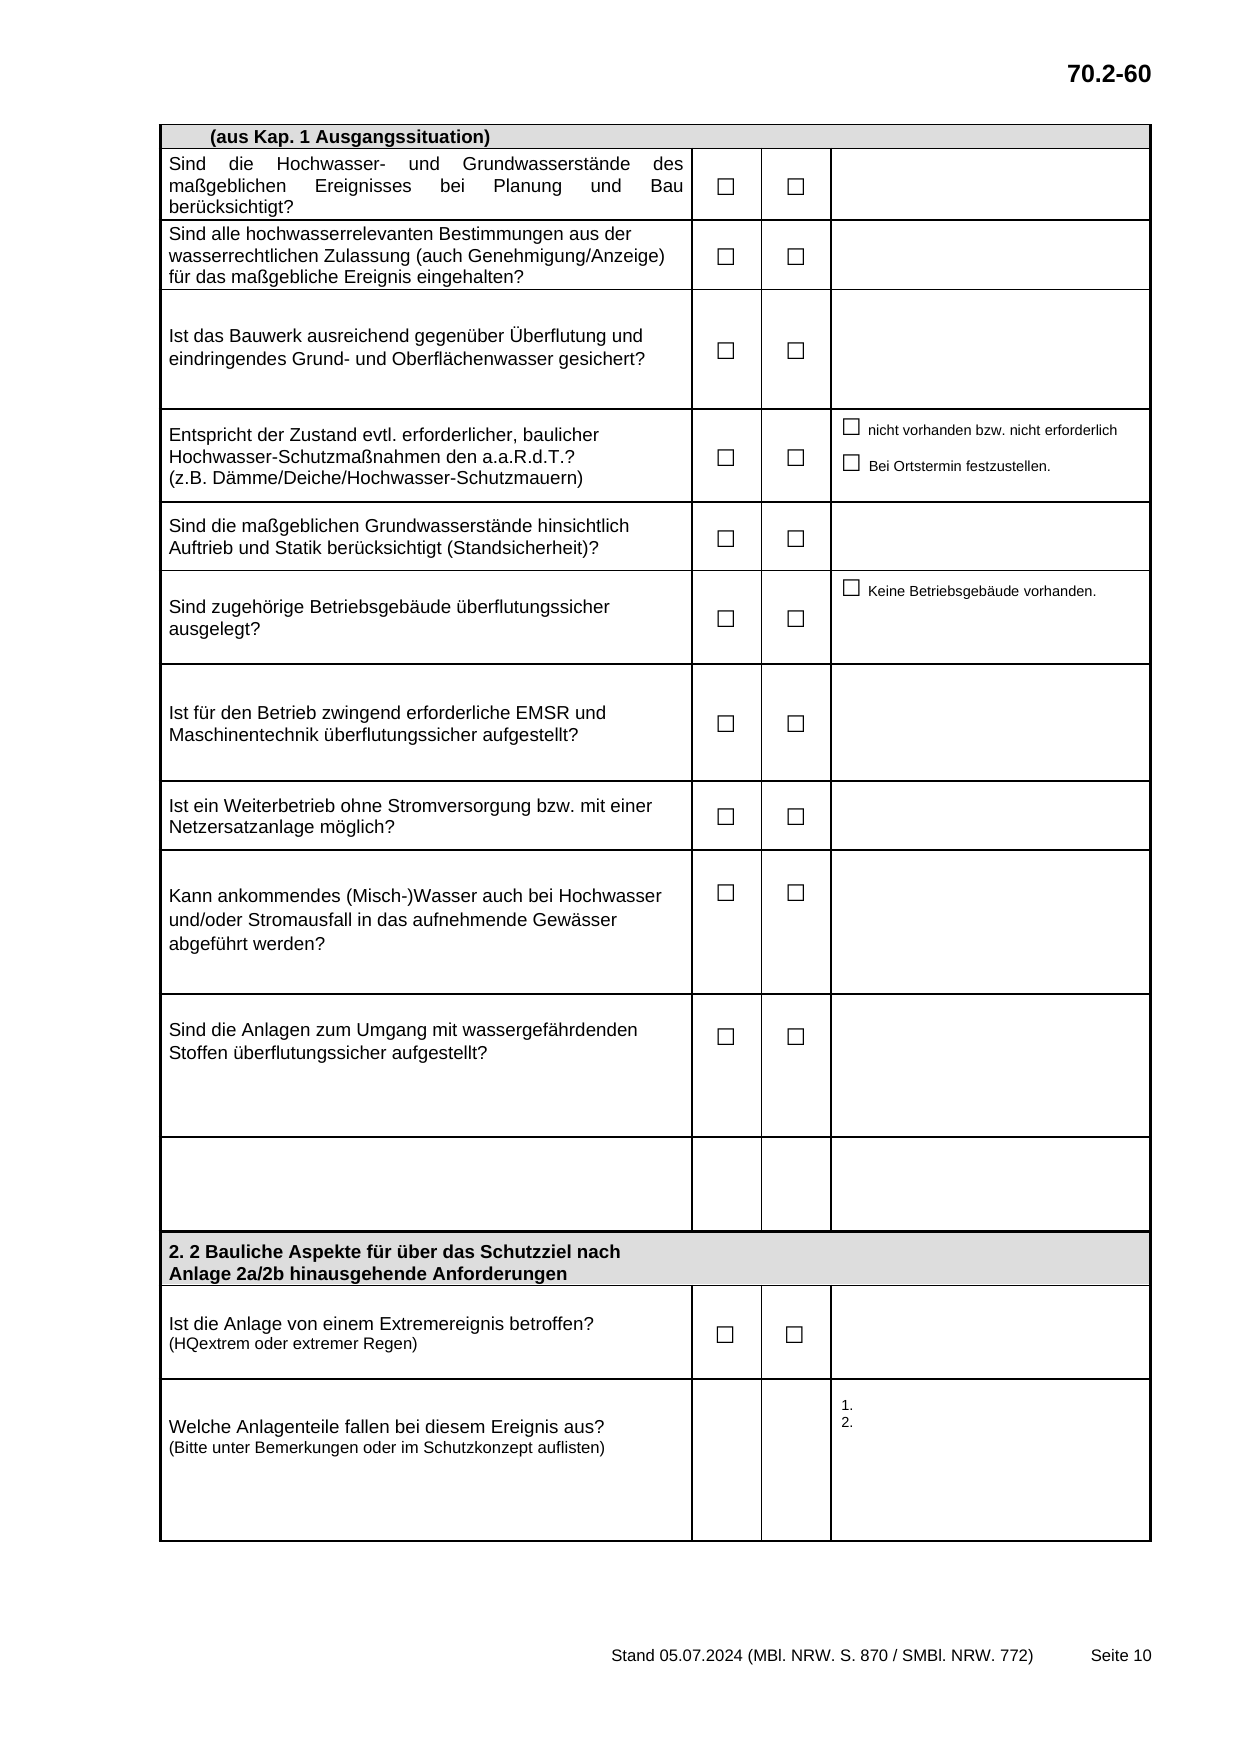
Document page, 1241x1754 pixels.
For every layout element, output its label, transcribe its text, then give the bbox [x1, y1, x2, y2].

table_cell ☐ [693, 665, 761, 780]
table_cell ☐ [693, 410, 761, 501]
table_cell [832, 1286, 1149, 1378]
table_cell ☐ [693, 782, 761, 849]
table_cell Ist für den Betrieb zwingend erforderliche EMSR und Maschinentechnik überflutungssicher aufgestellt? [162, 665, 691, 780]
table_cell ☐ [762, 290, 830, 408]
table_cell [832, 149, 1149, 219]
table_cell Kann ankommendes (Misch-)Wasser auch bei Hochwasser und/oder Stromausfall in das aufnehmende Gewässer abgeführt werden? [162, 851, 691, 993]
table_cell Keine Betriebsgebäude vorhanden. [832, 571, 1149, 663]
table_cell [832, 851, 1149, 993]
table_cell ☐ [693, 851, 761, 993]
table_cell ☐ [762, 410, 830, 501]
table_cell Sind die maßgeblichen Grundwasserstände hinsichtlich Auftrieb und Statik berücksichtigt (Standsicherheit)? [162, 503, 691, 570]
table_cell [693, 1138, 761, 1230]
table_cell Ist das Bauwerk ausreichend gegenüber Überflutung und eindringendes Grund- und Oberflächenwasser gesichert? [162, 290, 691, 408]
table_cell Sind zugehörige Betriebsgebäude überflutungssicher ausgelegt? [162, 571, 691, 663]
table_cell ☐ [762, 851, 830, 993]
table_cell ☐ [762, 1286, 830, 1378]
table_cell ☐ [693, 149, 761, 219]
table_cell ☐ [762, 571, 830, 663]
table_cell [832, 221, 1149, 289]
table_cell Ist die Anlage von einem Extremereignis betroffen? (HQextrem oder extremer Regen) [162, 1286, 691, 1378]
table_cell ☐ [693, 1286, 761, 1378]
table_cell ☐ [693, 503, 761, 570]
table_cell ☐ [693, 290, 761, 408]
table_cell ☐ [693, 571, 761, 663]
table_cell ☐ [762, 503, 830, 570]
table_cell 2. 2 Bauliche Aspekte für über das Schutzziel nach Anlage 2a/2b hinausgehende Anforderungen [162, 1233, 1149, 1284]
table_cell [832, 1138, 1149, 1230]
table_cell ☐ [762, 995, 830, 1136]
table_cell ☐ [762, 665, 830, 780]
table_cell [832, 503, 1149, 570]
table_cell Entspricht der Zustand evtl. erforderlicher, baulicher Hochwasser-Schutzmaßnahmen den a.a.R.d.T.? (z.B. Dämme/Deiche/Hochwasser-Schutzmauern) [162, 410, 691, 501]
table_cell [832, 290, 1149, 408]
table_cell ☐ [693, 995, 761, 1136]
table_cell [832, 995, 1149, 1136]
table_cell Ist ein Weiterbetrieb ohne Stromversorgung bzw. mit einer Netzersatzanlage möglich? [162, 782, 691, 849]
table_cell nicht vorhanden bzw. nicht erforderlich Bei Ortstermin festzustellen. [832, 410, 1149, 501]
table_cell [162, 125, 1149, 148]
table_cell [832, 665, 1149, 780]
table_cell [162, 1138, 691, 1230]
table_cell [832, 782, 1149, 849]
table_cell Sind die Anlagen zum Umgang mit wassergefährdenden Stoffen überflutungssicher aufgestellt? [162, 995, 691, 1136]
table_cell Sind die Hochwasser- und Grundwasserstände des maßgeblichen Ereignisses bei Planung und Bau berücksichtigt? [162, 149, 691, 219]
table_cell [762, 1138, 830, 1230]
table_cell ☐ [693, 221, 761, 289]
table_cell Welche Anlagenteile fallen bei diesem Ereignis aus? (Bitte unter Bemerkungen oder im Schutzkonzept auflisten) [162, 1380, 691, 1540]
table_cell [693, 1380, 761, 1540]
table_cell ☐ [762, 221, 830, 289]
table_cell [762, 1380, 830, 1540]
table_cell ☐ [762, 149, 830, 219]
table_cell 1. 2. [832, 1380, 1149, 1540]
table_cell ☐ [762, 782, 830, 849]
table_cell Sind alle hochwasserrelevanten Bestimmungen aus der wasserrechtlichen Zulassung (auch Genehmigung/Anzeige) für das maßgebliche Ereignis eingehalten? [162, 221, 691, 289]
